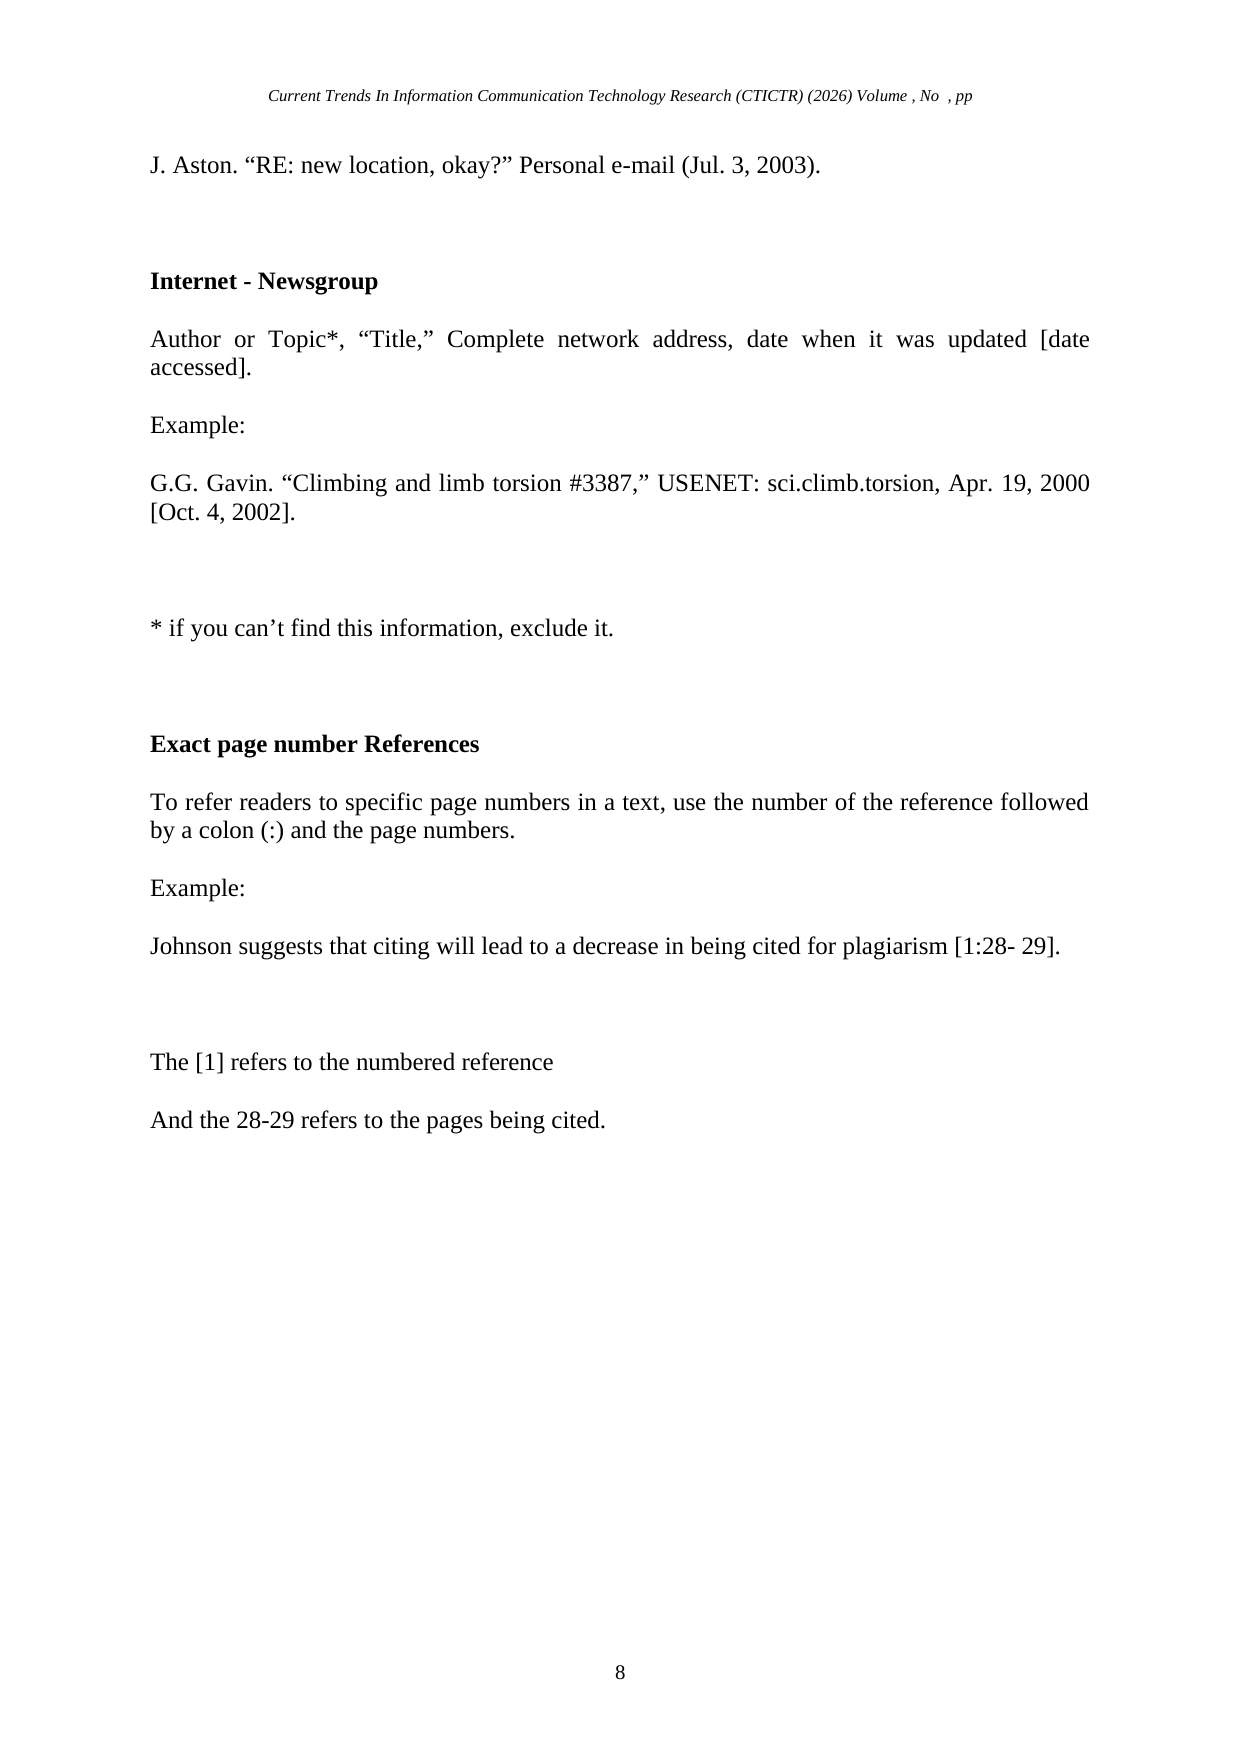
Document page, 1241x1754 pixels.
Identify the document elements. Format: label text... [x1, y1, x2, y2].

text G.G. Gavin. “Climbing and limb torsion #3387,” USENET: sci.climb.torsion, Apr. 19, 2000 [Oct. 4, 2002]. [150, 468, 1090, 526]
text Johnson suggests that citing will lead to a decrease in being cited for plagiarism [1:28- 29]. [150, 931, 1090, 960]
text Author or Topic*, “Title,” Complete network address, date when it was updated [date accessed]. [150, 324, 1090, 381]
text Example: [150, 873, 1090, 902]
text Example: [150, 410, 1090, 439]
subtitle Internet - Newsgroup [150, 266, 1090, 294]
text J. Aston. “RE: new location, okay?” Personal e-mail (Jul. 3, 2003). [150, 150, 1090, 179]
subtitle Exact page number References [150, 729, 1090, 757]
text The [1] refers to the numbered reference [150, 1047, 1090, 1076]
text * if you can’t find this information, exclude it. [150, 613, 1090, 642]
text And the 28-29 refers to the pages being cited. [150, 1105, 1090, 1134]
text To refer readers to specific page numbers in a text, use the number of the reference followed by a colon (:) and the page numbers. [150, 787, 1090, 844]
